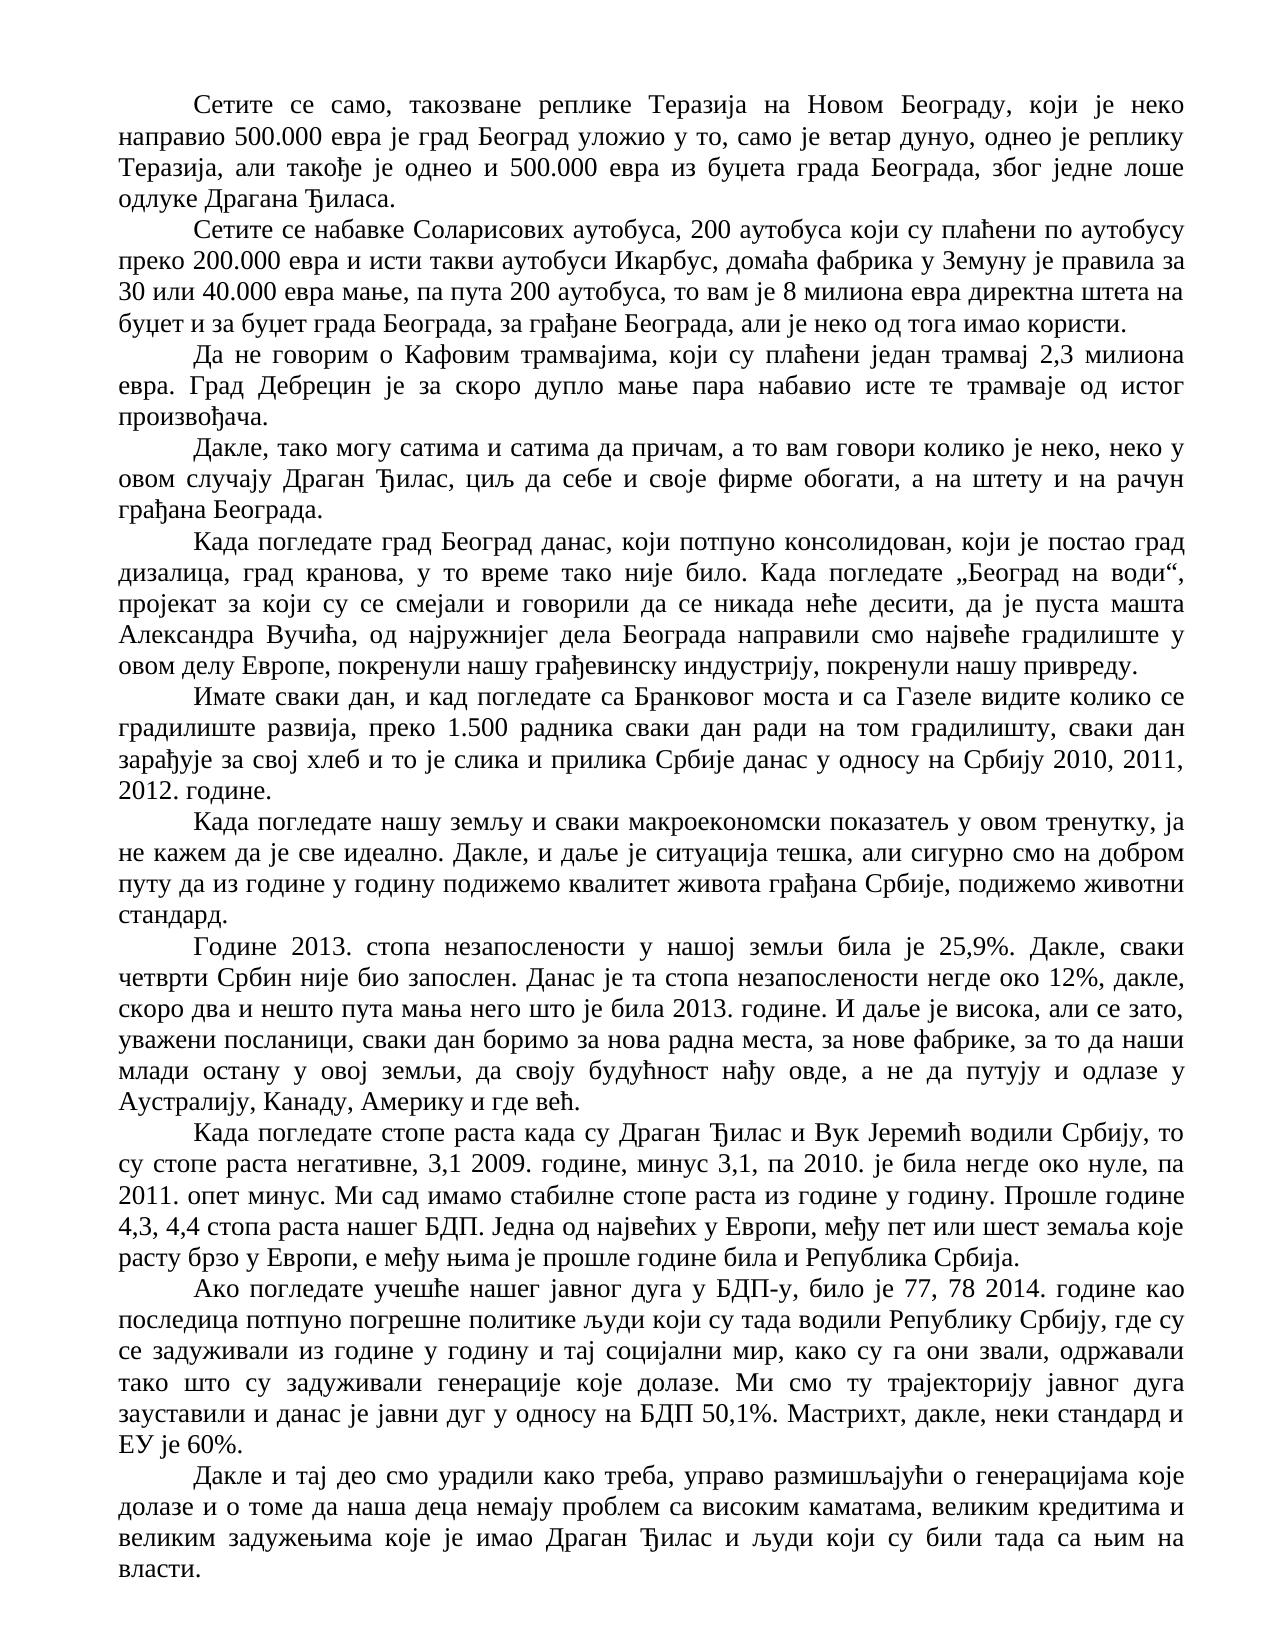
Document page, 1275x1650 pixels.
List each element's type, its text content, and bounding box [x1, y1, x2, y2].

text Дакле и тај део смо урадили како треба, управо размишљајући о генерацијама које долазе и о томе да наша деца немају проблем са високим каматама, великим кредитима и великим задужењима које је имао Драган Ђилас и људи који су били тада са њим на власти. [118, 1459, 1186, 1584]
text Ако погледате учешће нашег јавног дуга у БДП-у, било је 77, 78 2014. године као последица потпуно погрешне политике људи који су тада водили Републику Србију, где су се задуживали из године у годину и тај социјални мир, како су га они звали, одржавали тако што су задуживали генерације које долазе. Ми смо ту трајекторију јавног дуга зауставили и данас је јавни дуг у односу на БДП 50,1%. Мастрихт, дакле, неки стандард и ЕУ је 60%. [118, 1272, 1186, 1459]
text Када погледате нашу земљу и сваки макроекономски показатељ у овом тренутку, ја не кажем да је све идеално. Дакле, и даље је ситуација тешка, али сигурно смо на добром путу да из године у годину подижемо квалитет живота грађана Србије, подижемо животни стандард. [118, 805, 1186, 929]
text Имате сваки дан, и кад погледате са Бранковог моста и са Газеле видите колико се градилиште развија, преко 1.500 радника сваки дан ради на том градилишту, сваки дан зарађује за свој хлеб и то је слика и прилика Србије данас у односу на Србију 2010, 2011, 2012. године. [118, 680, 1186, 805]
text Сетите се набавке Соларисових аутобуса, 200 аутобуса који су плаћени по аутобусу преко 200.000 евра и исти такви аутобуси Икарбус, домаћа фабрика у Земуну је правила за 30 или 40.000 евра мање, па пута 200 аутобуса, то вам је 8 милиона евра директна штета на буџет и за буџет града Београда, за грађане Београда, али је неко од тога имао користи. [118, 213, 1186, 338]
text Да не говорим о Кафовим трамвајима, који су плаћени један трамвај 2,3 милиона евра. Град Дебрецин је за скоро дупло мање пара набавио исте те трамваје од истог произвођача. [118, 338, 1186, 431]
text Када погледате град Београд данас, који потпуно консолидован, који је постао град дизалица, град кранова, у то време тако није било. Када погледате „Београд на води“, пројекат за који су се смејали и говорили да се никада неће десити, да је пуста машта Александра Вучића, од најружнијег дела Београда направили смо највеће градилиште у овом делу Европе, покренули нашу грађевинску индустрију, покренули нашу привреду. [118, 525, 1186, 680]
text Године 2013. стопа незапослености у нашој земљи била је 25,9%. Дакле, сваки четврти Србин није био запослен. Данас је та стопа незапослености негде око 12%, дакле, скоро два и нешто пута мања него што је била 2013. године. И даље је висока, али се зато, уважени посланици, сваки дан боримо за нова радна места, за нове фабрике, за то да наши млади остану у овој земљи, да своју будућност нађу овде, а не да путују и одлазе у Аустралију, Канаду, Америку и где већ. [118, 929, 1186, 1116]
text Дакле, тако могу сатима и сатима да причам, а то вам говори колико је неко, неко у овом случају Драган Ђилас, циљ да себе и своје фирме обогати, а на штету и на рачун грађана Београда. [118, 431, 1186, 525]
text Када погледате стопе раста када су Драган Ђилас и Вук Јеремић водили Србију, то су стопе раста негативне, 3,1 2009. године, минус 3,1, па 2010. је била негде око нуле, па 2011. опет минус. Ми сад имамо стабилне стопе раста из године у годину. Прошле године 4,3, 4,4 стопа раста нашег БДП. Једна од највећих у Европи, међу пет или шест земаља које расту брзо у Европи, е међу њима је прошле године била и Република Србија. [118, 1116, 1186, 1272]
text Сетите се само, такозване реплике Теразија на Новом Београду, који је неко направио 500.000 евра је град Београд уложио у то, само је ветар дунуо, однео је реплику Теразија, али такође је однео и 500.000 евра из буџета града Београда, због једне лоше одлуке Драгана Ђиласа. [118, 89, 1186, 213]
